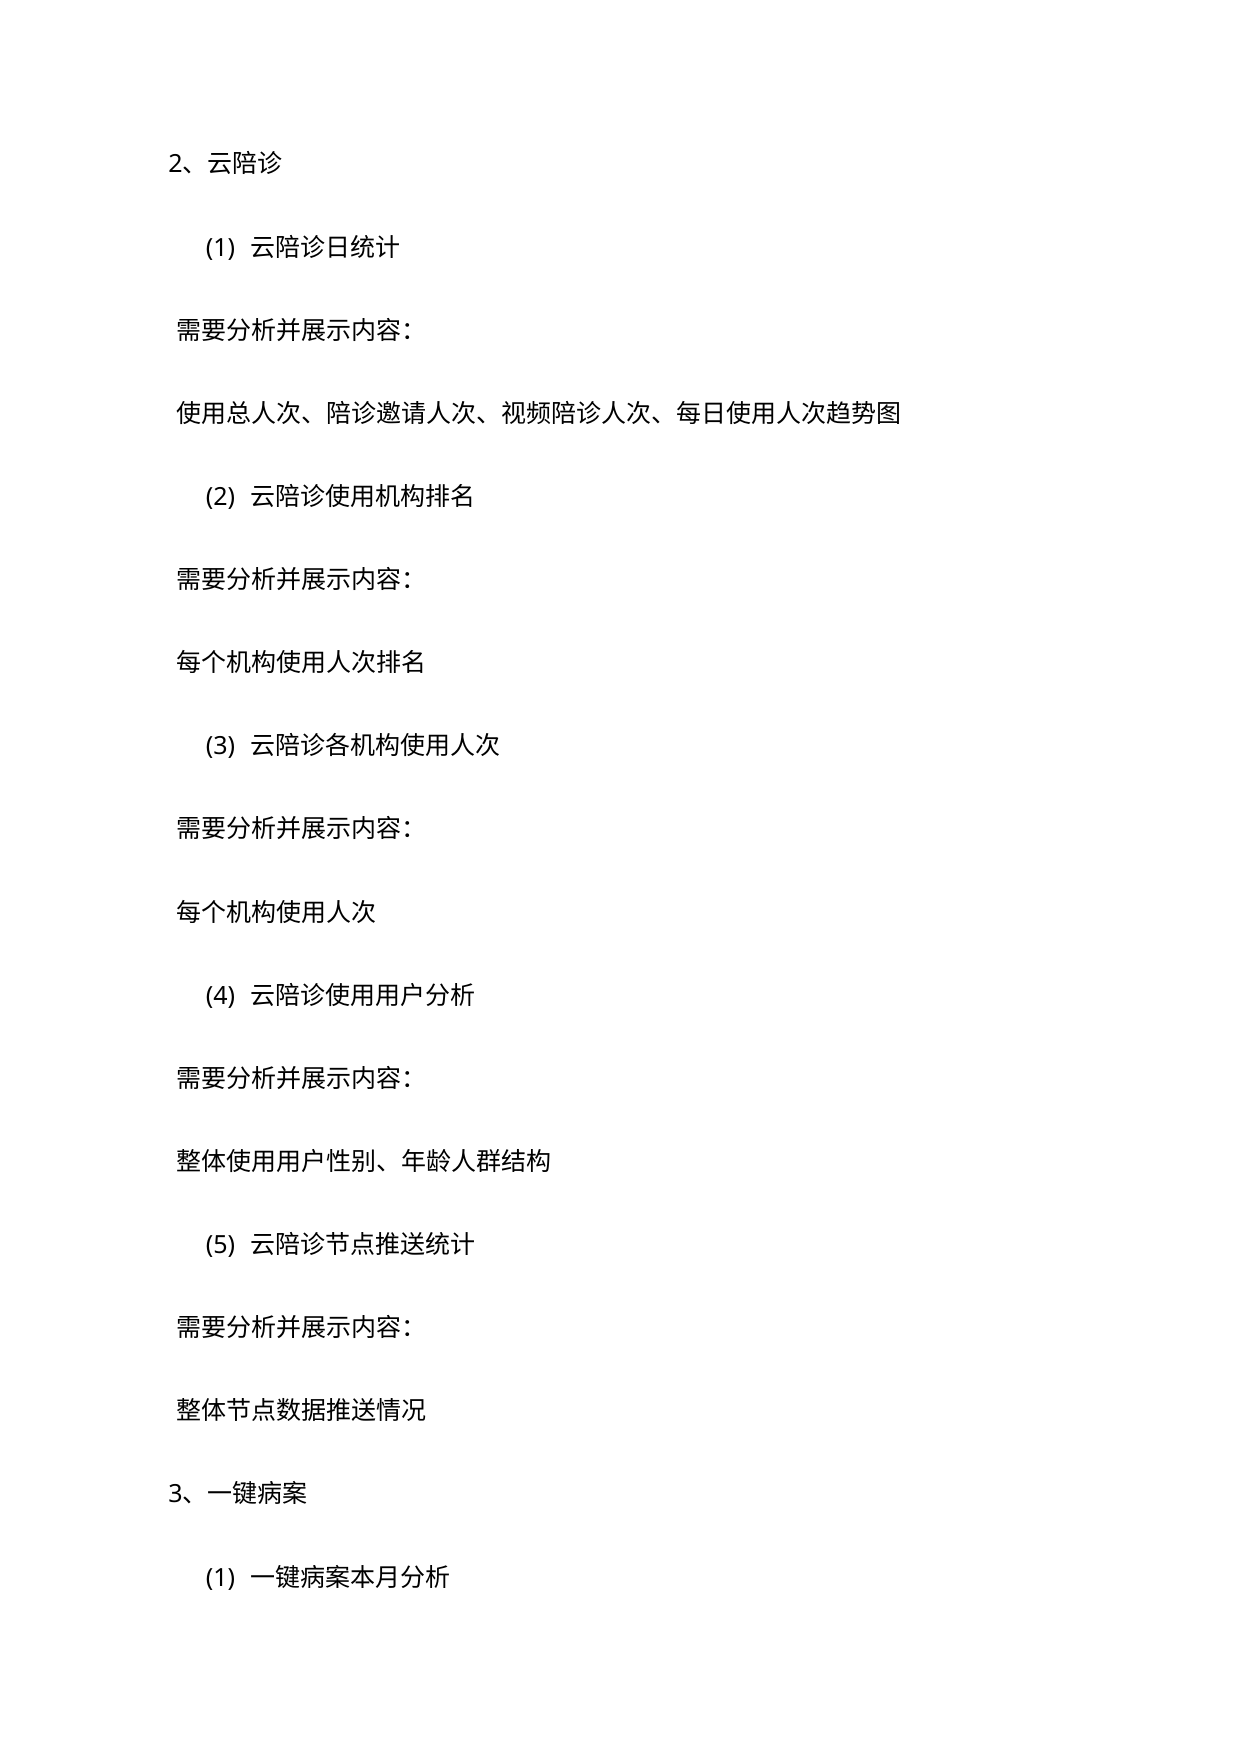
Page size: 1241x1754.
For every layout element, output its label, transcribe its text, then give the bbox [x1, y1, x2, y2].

list 云陪诊使用机构排名 [206, 462, 1122, 527]
list 云陪诊节点推送统计 [206, 1210, 1122, 1275]
text 需要分析并展示内容： [176, 1044, 1122, 1109]
text 整体节点数据推送情况 [176, 1376, 1122, 1441]
text 需要分析并展示内容： [176, 1293, 1122, 1358]
list 云陪诊日统计 [206, 213, 1122, 278]
list 云陪诊各机构使用人次 [206, 711, 1122, 776]
text 2、云陪诊 [118, 129, 1122, 194]
text 使用总人次、陪诊邀请人次、视频陪诊人次、每日使用人次趋势图 [176, 379, 1122, 444]
text 每个机构使用人次排名 [176, 628, 1122, 693]
text 整体使用用户性别、年龄人群结构 [176, 1127, 1122, 1192]
text 每个机构使用人次 [176, 878, 1122, 943]
text 需要分析并展示内容： [176, 545, 1122, 610]
text 3、一键病案 [118, 1459, 1122, 1524]
list 云陪诊使用用户分析 [206, 961, 1122, 1026]
text 需要分析并展示内容： [176, 296, 1122, 361]
text 需要分析并展示内容： [176, 794, 1122, 859]
list 一键病案本月分析 [206, 1543, 1122, 1608]
